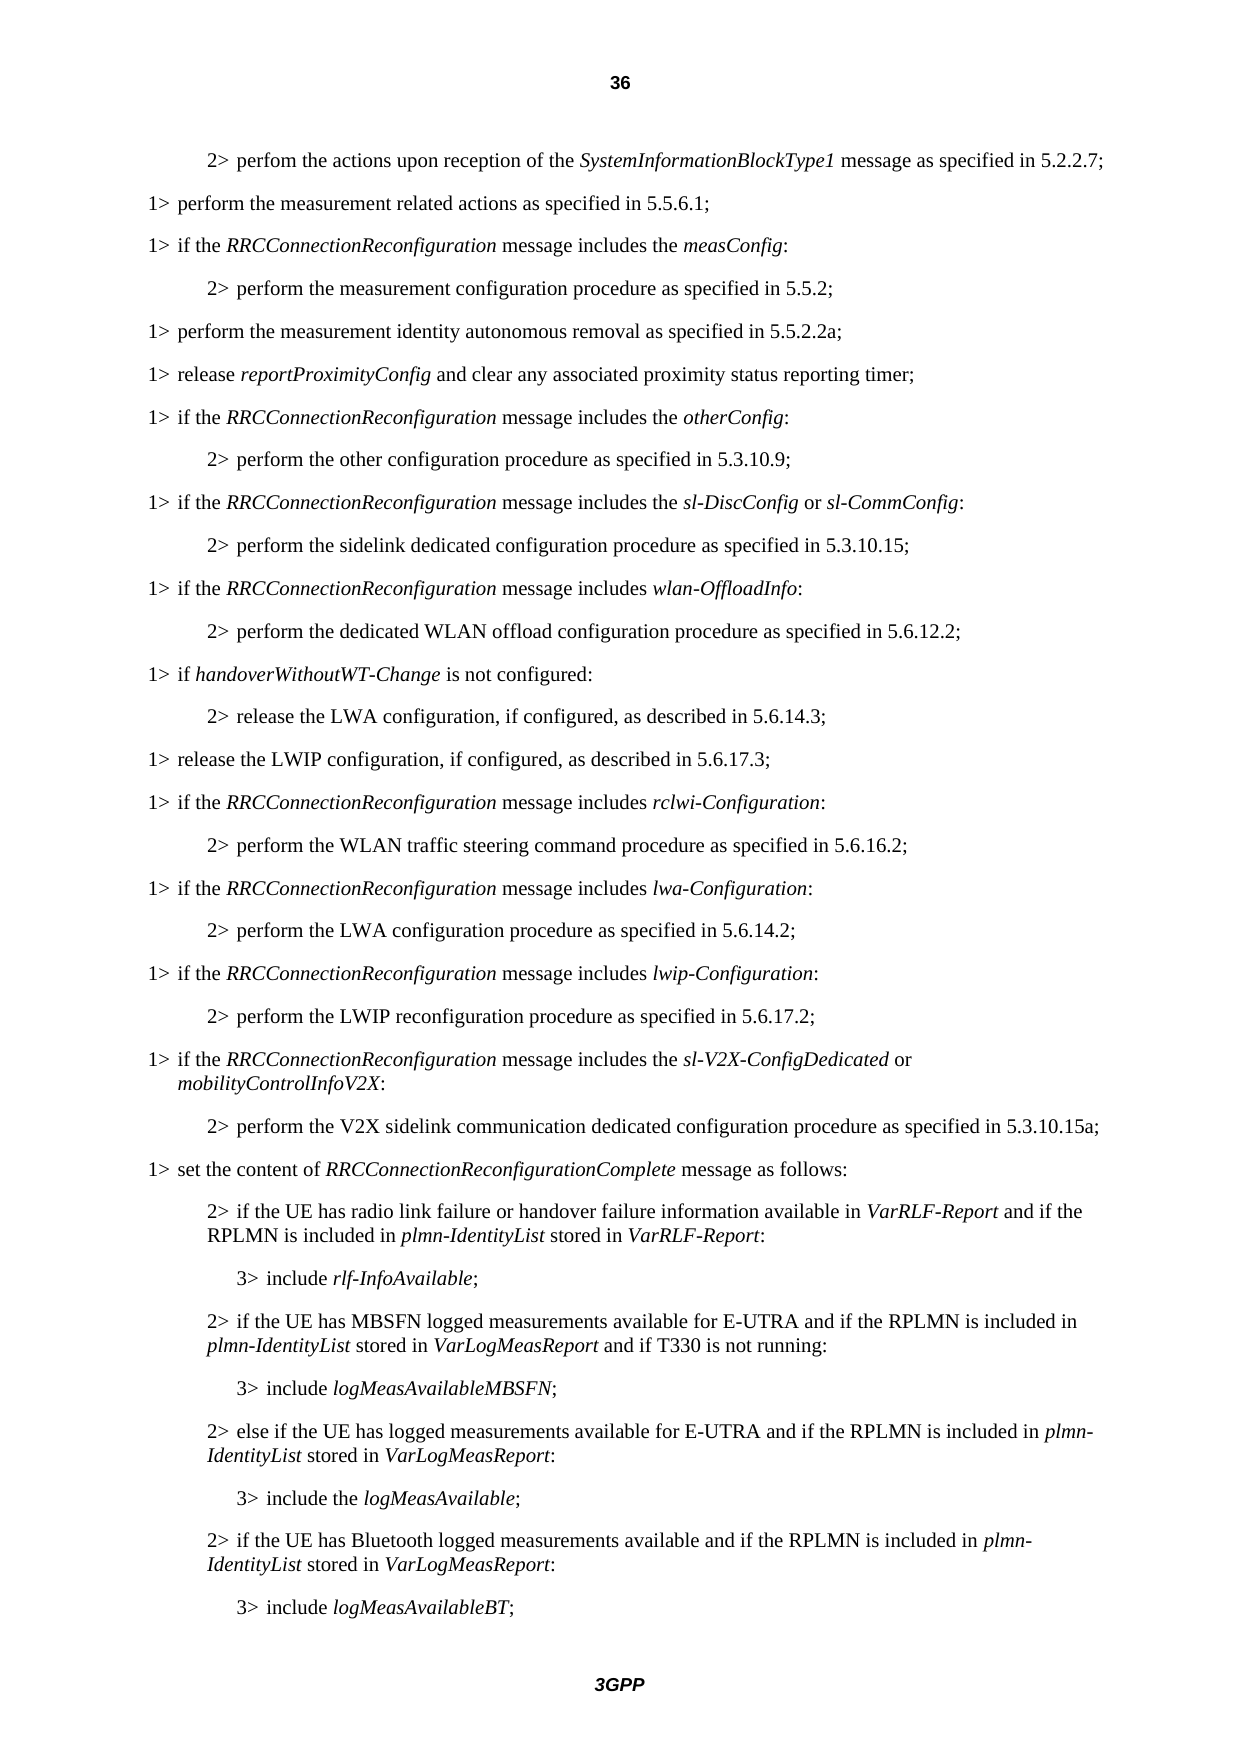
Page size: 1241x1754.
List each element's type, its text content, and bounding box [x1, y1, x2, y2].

text 3> include the logMeasAvailable; [236, 1486, 1122, 1509]
text 3> include rlf-InfoAvailable; [236, 1266, 1122, 1290]
text 2> if the UE has radio link failure or handover failure information available in VarRLF-Report and if the RPLMN is included in plmn-IdentityList stored in VarRLF-Report: [207, 1199, 1122, 1247]
text 1> if the RRCConnectionReconfiguration message includes lwip-Configuration: [148, 961, 1122, 985]
text 3> include logMeasAvailableMBSFN; [236, 1376, 1122, 1400]
text 2> perform the sidelink dedicated configuration procedure as specified in 5.3.10.15; [207, 533, 1122, 557]
text 2> perform the V2X sidelink communication dedicated configuration procedure as specified in 5.3.10.15a; [207, 1114, 1122, 1138]
text 3> include logMeasAvailableBT; [236, 1595, 1122, 1619]
text 1> perform the measurement identity autonomous removal as specified in 5.5.2.2a; [148, 319, 1122, 343]
text 2> if the UE has MBSFN logged measurements available for E-UTRA and if the RPLMN is included in plmn-IdentityList stored in VarLogMeasReport and if T330 is not running: [207, 1309, 1122, 1357]
text 1> if the RRCConnectionReconfiguration message includes wlan-OffloadInfo: [148, 576, 1122, 600]
text 2> perform the other configuration procedure as specified in 5.3.10.9; [207, 447, 1122, 471]
text 1> if the RRCConnectionReconfiguration message includes the sl-V2X-ConfigDedicated or mobilityControlInfoV2X: [148, 1047, 1122, 1095]
text 1> release the LWIP configuration, if configured, as described in 5.6.17.3; [148, 747, 1122, 771]
text 2> perform the LWA configuration procedure as specified in 5.6.14.2; [207, 918, 1122, 942]
text 1> release reportProximityConfig and clear any associated proximity status reporting timer; [148, 362, 1122, 386]
text 1> if the RRCConnectionReconfiguration message includes the sl-DiscConfig or sl-CommConfig: [148, 490, 1122, 514]
text 1> if the RRCConnectionReconfiguration message includes rclwi-Configuration: [148, 790, 1122, 814]
text 2> perform the LWIP reconfiguration procedure as specified in 5.6.17.2; [207, 1004, 1122, 1028]
text 2> perform the dedicated WLAN offload configuration procedure as specified in 5.6.12.2; [207, 619, 1122, 643]
text 1> if the RRCConnectionReconfiguration message includes the otherConfig: [148, 404, 1122, 429]
text 1> if the RRCConnectionReconfiguration message includes lwa-Configuration: [148, 876, 1122, 899]
text 2> else if the UE has logged measurements available for E-UTRA and if the RPLMN is included in plmn-IdentityList stored in VarLogMeasReport: [207, 1419, 1122, 1467]
text 2> release the LWA configuration, if configured, as described in 5.6.14.3; [207, 704, 1122, 728]
text 1> set the content of RRCConnectionReconfigurationComplete message as follows: [148, 1156, 1122, 1181]
text 1> perform the measurement related actions as specified in 5.5.6.1; [148, 191, 1122, 214]
text 1> if handoverWithoutWT-Change is not configured: [148, 661, 1122, 686]
text 2> perform the measurement configuration procedure as specified in 5.5.2; [207, 276, 1122, 300]
text 2> perform the WLAN traffic steering command procedure as specified in 5.6.16.2; [207, 833, 1122, 857]
text 2> perfom the actions upon reception of the SystemInformationBlockType1 message as specified in 5.2.2.7; [207, 148, 1122, 172]
text 2> if the UE has Bluetooth logged measurements available and if the RPLMN is included in plmn-IdentityList stored in VarLogMeasReport: [207, 1528, 1122, 1576]
text 1> if the RRCConnectionReconfiguration message includes the measConfig: [148, 233, 1122, 257]
